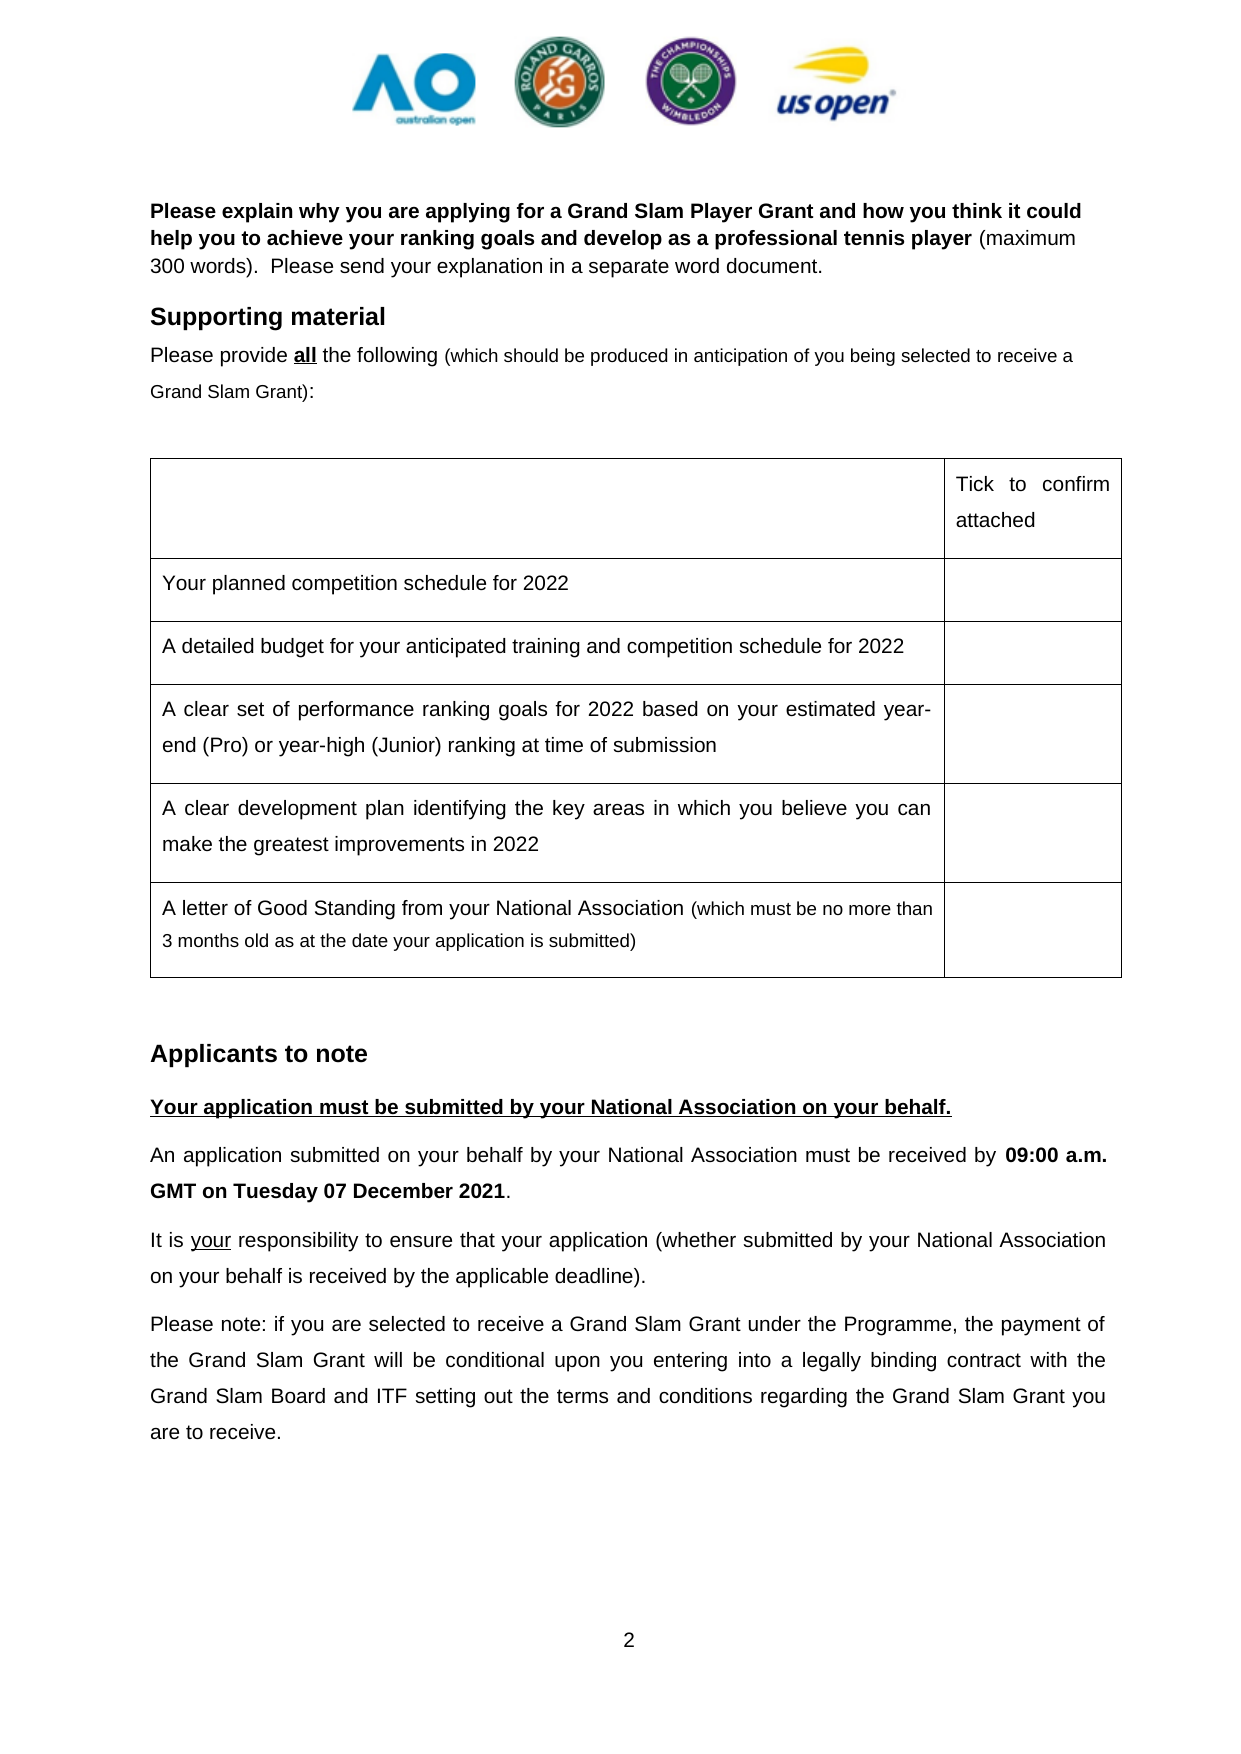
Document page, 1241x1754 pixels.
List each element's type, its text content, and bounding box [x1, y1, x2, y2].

text Your application must be submitted by your National Association on your behalf. [150, 1095, 1107, 1119]
table_cell A clear set of performance ranking goals for 2022 based on your estimated year-end (Pro) or year-high (Junior) ranking at time of submission [151, 685, 944, 783]
text Please explain why you are applying for a Grand Slam Player Grant and how you think it could help you to achieve your ranking goals and develop as a professional tennis player (maximum 300 words). Please send your explanation in a separate word document. [150, 198, 1107, 277]
picture [345, 28, 913, 144]
text An application submitted on your behalf by your National Association must be received by 09:00 a.m. GMT on Tuesday 07 December 2021. [150, 1143, 1107, 1203]
table_header Tick to confirm attached [945, 459, 1121, 557]
table_cell Your planned competition schedule for 2022 [151, 559, 944, 621]
table_cell [945, 883, 1121, 977]
text Supporting material Please provide all the following (which should be produced in anticipation of you being selected to receive a Grand Slam Grant): [150, 302, 1107, 444]
table_cell A letter of Good Standing from your National Association (which must be no more than 3 months old as at the date your application is submitted) [151, 883, 944, 977]
text Applicants to note [150, 1039, 1107, 1068]
table_cell [945, 685, 1121, 783]
text Please note: if you are selected to receive a Grand Slam Grant under the Programme, the payment of the Grand Slam Grant will be conditional upon you entering into a legally binding contract with the Grand Slam Board and ITF setting out the terms and conditions regarding the Grand Slam Grant you are to receive. [150, 1312, 1107, 1444]
table_cell A clear development plan identifying the key areas in which you believe you can make the greatest improvements in 2022 [151, 784, 944, 882]
table_cell [945, 622, 1121, 684]
text It is your responsibility to ensure that your application (whether submitted by your National Association on your behalf is received by the applicable deadline). [150, 1228, 1107, 1287]
table_cell [945, 784, 1121, 882]
table_header [151, 459, 944, 557]
table_cell A detailed budget for your anticipated training and competition schedule for 2022 [151, 622, 944, 684]
table_cell [945, 559, 1121, 621]
